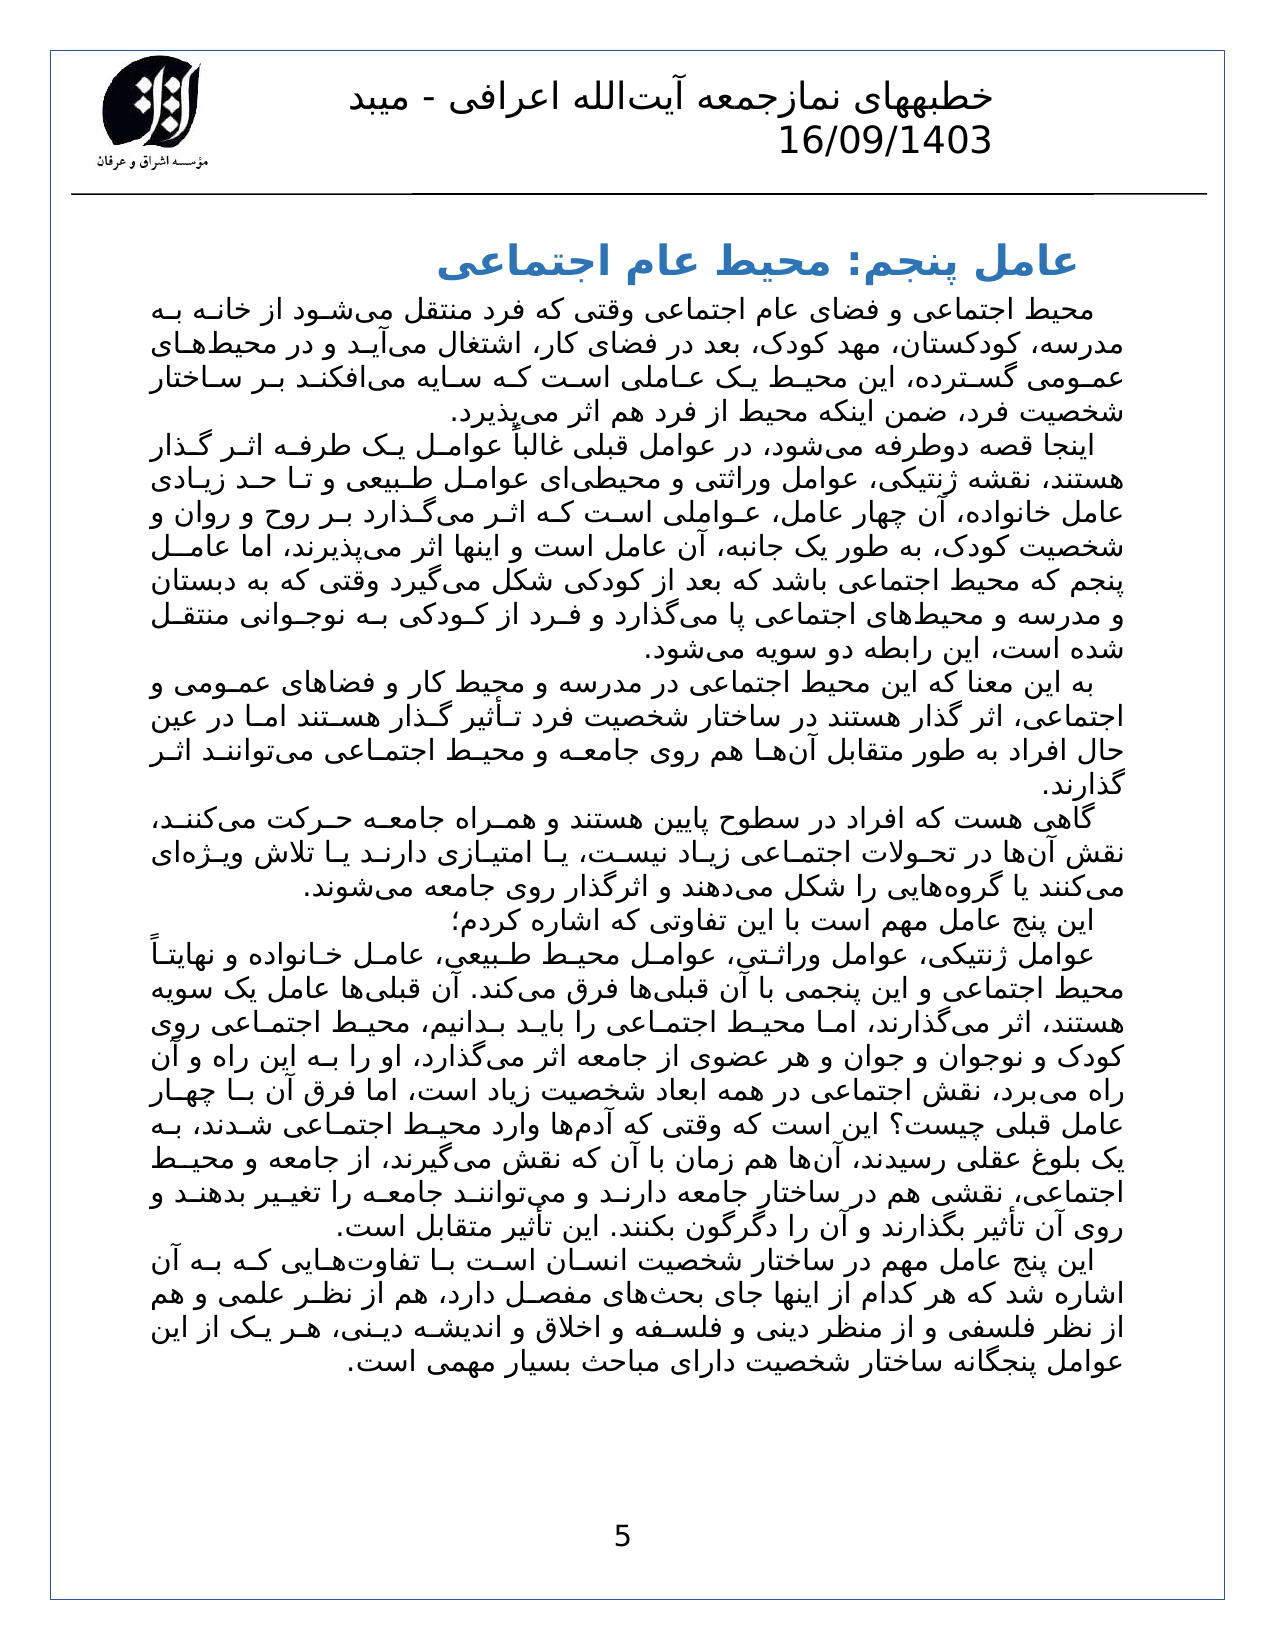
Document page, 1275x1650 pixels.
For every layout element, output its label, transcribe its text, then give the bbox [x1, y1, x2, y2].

text عوامل ژنتیکی، عوامل وراثتی، عوامل محیط طبیعی، عامل خانواده و نهایتاً محیط اجتماعی و این پنجمی با آن قبلی‌ها فرق می‌کند. آن قبلی‌ها عامل یک سویه هستند، اثر می‌گذارند، اما محیط اجتماعی را باید بدانیم، محیط اجتماعی روی کودک و نوجوان و جوان و هر عضوی از جامعه اثر می‌گذارد، او را به این راه و آن راه می‌برد، نقش اجتماعی در همه ابعاد شخصیت زیاد است، اما فرق آن با چهار عامل قبلی چیست؟ این است که وقتی که آدم‌ها وارد محیط اجتماعی شدند، به یک بلوغ عقلی رسیدند، آن‌ها هم زمان با آن که نقش می‌گیرند، از جامعه و محیط اجتماعی، نقشی هم در ساختار جامعه دارند و می‌توانند جامعه را تغییر بدهند و روی آن تأثیر بگذارند و آن را دگرگون بکنند. این تأثیر متقابل است. [150, 937, 1125, 1243]
text محیط اجتماعی و فضای عام اجتماعی وقتی که فرد منتقل می‌شود از خانه به مدرسه، کودکستان، مهد کودک، بعد در فضای کار، اشتغال می‌آید و در محیط‌های عمومی گسترده، این محیط یک عاملی است که سایه می‌افکند بر ساختار شخصیت فرد، ضمن اینکه محیط از فرد هم اثر می‌پذیرد. [150, 292, 1125, 428]
text این پنج عامل مهم است با این تفاوتی که اشاره کردم؛ [150, 903, 1125, 937]
text گاهی هست که افراد در سطوح پایین هستند و همراه جامعه حرکت می‌کنند، نقش آن‌ها در تحولات اجتماعی زیاد نیست، یا امتیازی دارند یا تلاش ویژه‌ای می‌کنند یا گروه‌هایی را شکل می‌دهند و اثرگذار روی جامعه می‌شوند. [150, 801, 1125, 903]
picture [93, 54, 208, 171]
text اینجا قصه دوطرفه می‌شود، در عوامل قبلی غالباً عوامل یک طرفه اثر گذار هستند، نقشه ژنتیکی، عوامل وراثتی و محیطی‌ای عوامل طبیعی و تا حد زیادی عامل خانواده، آن چهار عامل، عواملی است که اثر می‌گذارد بر روح و روان و شخصیت کودک، به طور یک جانبه، آن عامل است و اینها اثر می‌پذیرند، اما عامل پنجم که محیط اجتماعی باشد که بعد از کودکی شکل می‌گیرد وقتی که به دبستان و مدرسه و محیط‌های اجتماعی پا می‌گذارد و فرد از کودکی به نوجوانی منتقل شده است، این رابطه دو سویه می‌شود. [150, 428, 1125, 666]
subtitle عامل پنجم: محیط عام اجتماعی [150, 236, 1081, 285]
text به این معنا که این محیط اجتماعی در مدرسه و محیط کار و فضاهای عمومی و اجتماعی، اثر گذار هستند در ساختار شخصیت فرد تأثیر گذار هستند اما در عین حال افراد به طور متقابل آن‌ها هم روی جامعه و محیط اجتماعی می‌توانند اثر گذارند. [150, 666, 1125, 801]
text این پنج عامل مهم در ساختار شخصیت انسان است با تفاوت‌هایی که به آن اشاره شد که هر کدام از اینها جای بحث‌های مفصل دارد، هم از نظر علمی و هم از نظر فلسفی و از منظر دینی و فلسفه و اخلاق و اندیشه دینی، هر یک از این عوامل پنجگانه ساختار شخصیت دارای مباحث بسیار مهمی است. [150, 1243, 1125, 1379]
